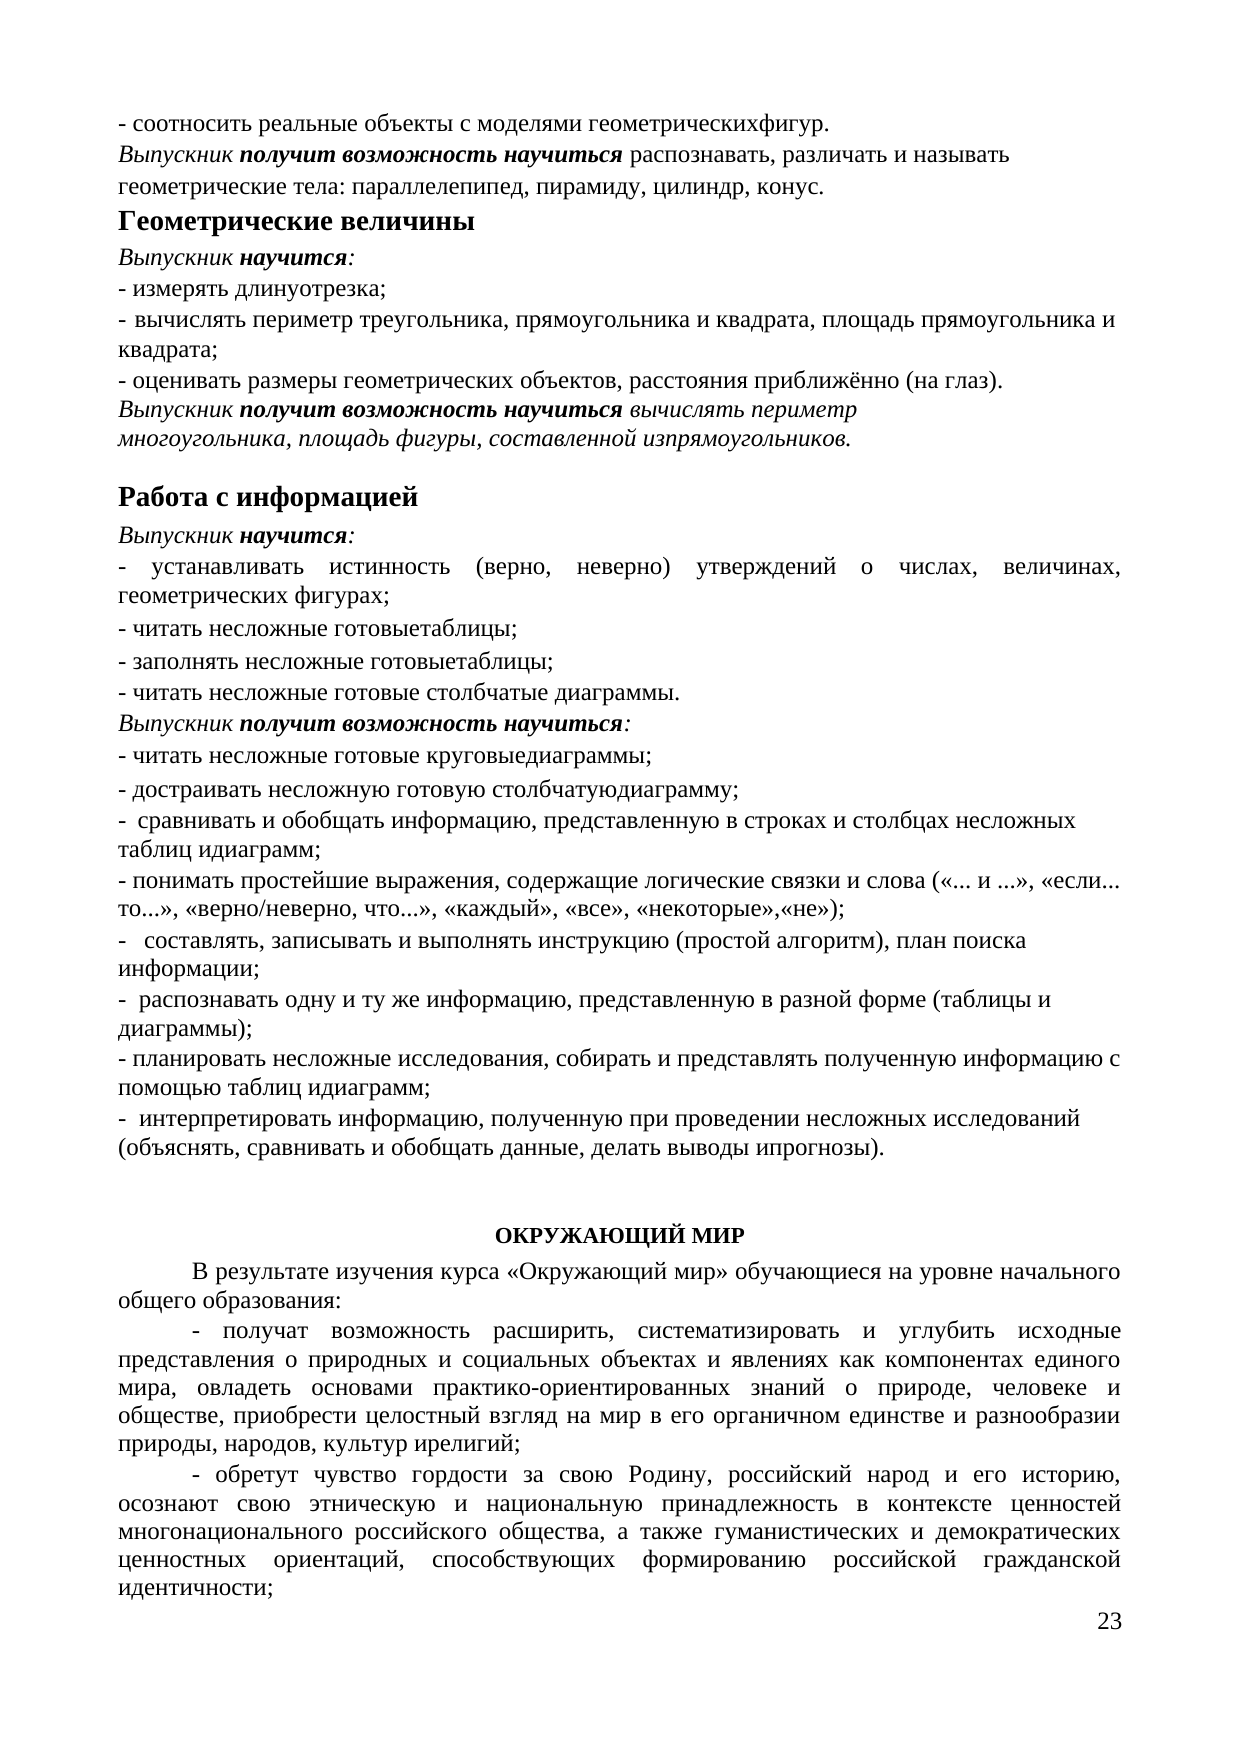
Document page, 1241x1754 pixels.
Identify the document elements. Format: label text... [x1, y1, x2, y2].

text В результате изучения курса «Окружающий мир» обучающиеся на уровне начального общего образования: [118, 1256, 1122, 1314]
list читать несложные готовые столбчатые диаграммы. [118, 677, 1219, 706]
text Выпускник получит возможность научиться распознавать, различать и называть геометрические тела: параллелепипед, пирамиду, цилиндр, конус. [118, 139, 1011, 200]
list читать несложные готовые круговыедиаграммы; [118, 740, 1219, 769]
list достраивать несложную готовую столбчатуюдиаграмму; [118, 774, 1219, 803]
list получат возможность расширить, систематизировать и углубить исходные представления о природных и социальных объектах и явлениях как компонентах единого мира, овладеть основами практико-ориентированных знаний о природе, человеке и обществе, приобрести целостный взгляд на мир в его органичном единстве и разнообразии природы, народов, культур ирелигий; [118, 1316, 1122, 1457]
list планировать несложные исследования, собирать и представлять полученную информацию с помощью таблиц идиаграмм; [118, 1043, 1122, 1101]
text Работа с информацией [118, 479, 1219, 512]
list оценивать размеры геометрических объектов, расстояния приближённо (на глаз). Выпускник получит возможность научиться вычислять периметр многоугольника, площадь фигуры, составленной изпрямоугольников. [118, 365, 1004, 452]
list устанавливать истинность (верно, неверно) утверждений о числах, величинах, геометрических фигурах; [118, 551, 1121, 609]
list составлять, записывать и выполнять инструкцию (простой алгоритм), план поиска информации; [118, 925, 1121, 982]
list понимать простейшие выражения, содержащие логические связки и слова («... и ...», «если... то...», «верно/неверно, что...», «каждый», «все», «некоторые»,«не»); [118, 865, 1121, 922]
list соотносить реальные объекты с моделями геометрическихфигур. [118, 108, 1219, 137]
text ОКРУЖАЮЩИЙ МИР [109, 1222, 1130, 1248]
text Геометрические величины [118, 203, 1219, 236]
text Выпускник научится: [118, 242, 1219, 271]
list вычислять периметр треугольника, прямоугольника и квадрата, площадь прямоугольника и квадрата; [118, 304, 1121, 363]
list измерять длинуотрезка; [118, 273, 1219, 302]
list распознавать одну и ту же информацию, представленную в разной форме (таблицы и диаграммы); [118, 984, 1121, 1042]
list читать несложные готовыетаблицы; [118, 613, 1219, 642]
list сравнивать и обобщать информацию, представленную в строках и столбцах несложных таблиц идиаграмм; [118, 805, 1121, 863]
list интерпретировать информацию, полученную при проведении несложных исследований (объяснять, сравнивать и обобщать данные, делать выводы ипрогнозы). [118, 1103, 1121, 1161]
text Выпускник научится: [118, 520, 1219, 549]
list заполнять несложные готовыетаблицы; [118, 646, 1219, 674]
list обретут чувство гордости за свою Родину, российский народ и его историю, осознают свою этническую и национальную принадлежность в контексте ценностей многонационального российского общества, а также гуманистических и демократических ценностных ориентаций, способствующих формированию российской гражданской идентичности; [118, 1460, 1122, 1601]
text Выпускник получит возможность научиться: [118, 708, 1219, 737]
